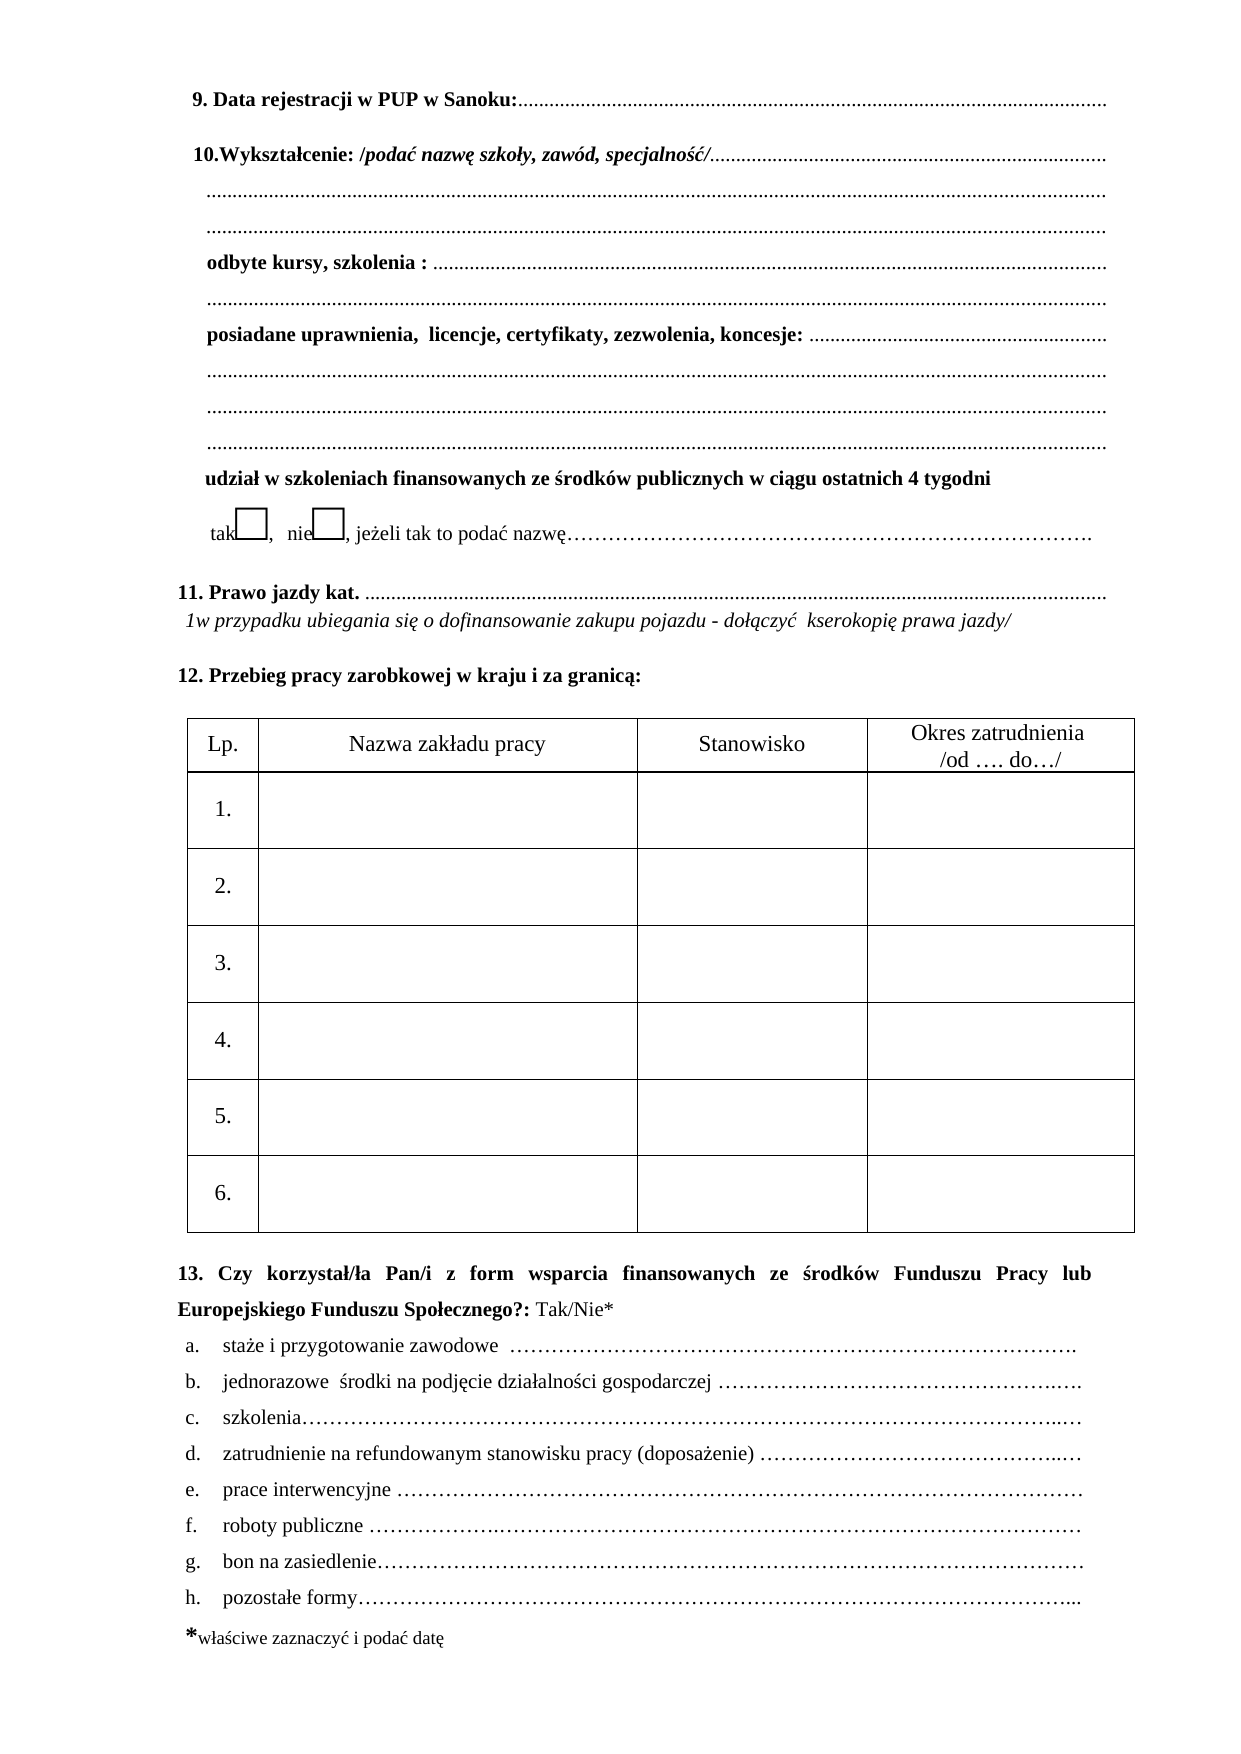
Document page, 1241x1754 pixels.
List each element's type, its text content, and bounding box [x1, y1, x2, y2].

list pozostałe formy…………………………………………………………………………………………... [185, 1585, 1093, 1609]
table_cell 4. [188, 1003, 258, 1078]
table_cell 1. [188, 773, 258, 848]
text 13. Czy korzystał/ła Pan/i z form wsparcia finansowanych ze środków Funduszu Pracy lub Europejskiego Funduszu Społecznego?: Tak/Nie* [177, 1261, 1093, 1321]
table_cell [638, 1080, 867, 1155]
table_cell [259, 849, 637, 925]
table_cell 2. [188, 849, 258, 925]
table_cell [868, 773, 1134, 848]
table_cell 6. [188, 1156, 258, 1232]
list prace interwencyjne ……………………………………………………………………………………… [185, 1477, 1093, 1501]
text *właściwe zaznaczyć i podać datę [185, 1621, 1093, 1650]
text 1w przypadku ubiegania się o dofinansowanie zakupu pojazdu - dołączyć kserokopię prawa jazdy/ [148, 608, 1093, 632]
table_cell 5. [188, 1080, 258, 1155]
text udział w szkoleniach finansowanych ze środków publicznych w ciągu ostatnich 4 tygodni [148, 466, 1093, 490]
table_cell [638, 926, 867, 1002]
table_cell [868, 1080, 1134, 1155]
text posiadane uprawnienia, licencje, certyfikaty, zezwolenia, koncesje: [207, 322, 1093, 346]
table_header Nazwa zakładu pracy [259, 719, 637, 771]
table_header Lp. [188, 719, 258, 771]
table_cell [259, 773, 637, 848]
table_cell [638, 849, 867, 925]
table_header Okres zatrudnienia /od …. do…/ [868, 719, 1134, 771]
list staże i przygotowanie zawodowe ………………………………………………………………………. [185, 1333, 1093, 1357]
text tak□, nie□, jeżeli tak to podać nazwę…………………………………………………………………. [148, 490, 1093, 553]
list zatrudnienie na refundowanym stanowisku pracy (doposażenie) ……………………………………..… [185, 1441, 1093, 1465]
text 11. Prawo jazdy kat. [177, 580, 1093, 604]
table_cell 3. [188, 926, 258, 1002]
text 9. Data rejestracji w PUP w Sanoku: [192, 87, 1093, 111]
table_cell [868, 849, 1134, 925]
text odbyte kursy, szkolenia : [207, 250, 1093, 274]
table_cell [868, 1003, 1134, 1078]
text 10.Wykształcenie: /podać nazwę szkoły, zawód, specjalność/ [177, 142, 1093, 166]
table_cell [638, 1003, 867, 1078]
table_cell [259, 1003, 637, 1078]
list jednorazowe środki na podjęcie działalności gospodarczej ………………………………………….…. [185, 1369, 1093, 1393]
table_cell [259, 926, 637, 1002]
table_cell [638, 773, 867, 848]
text 12. Przebieg pracy zarobkowej w kraju i za granicą: [148, 663, 1093, 687]
list roboty publiczne ……………….………………………………………………………………………… [185, 1513, 1093, 1537]
table_cell [259, 1080, 637, 1155]
table_cell [868, 926, 1134, 1002]
table_cell [638, 1156, 867, 1232]
list bon na zasiedlenie………………………………………………………………………………………… [185, 1549, 1093, 1573]
list szkolenia………………………………………………………………………………………………..… [185, 1405, 1093, 1429]
table_cell [868, 1156, 1134, 1232]
table_header Stanowisko [638, 719, 867, 771]
table_cell [259, 1156, 637, 1232]
